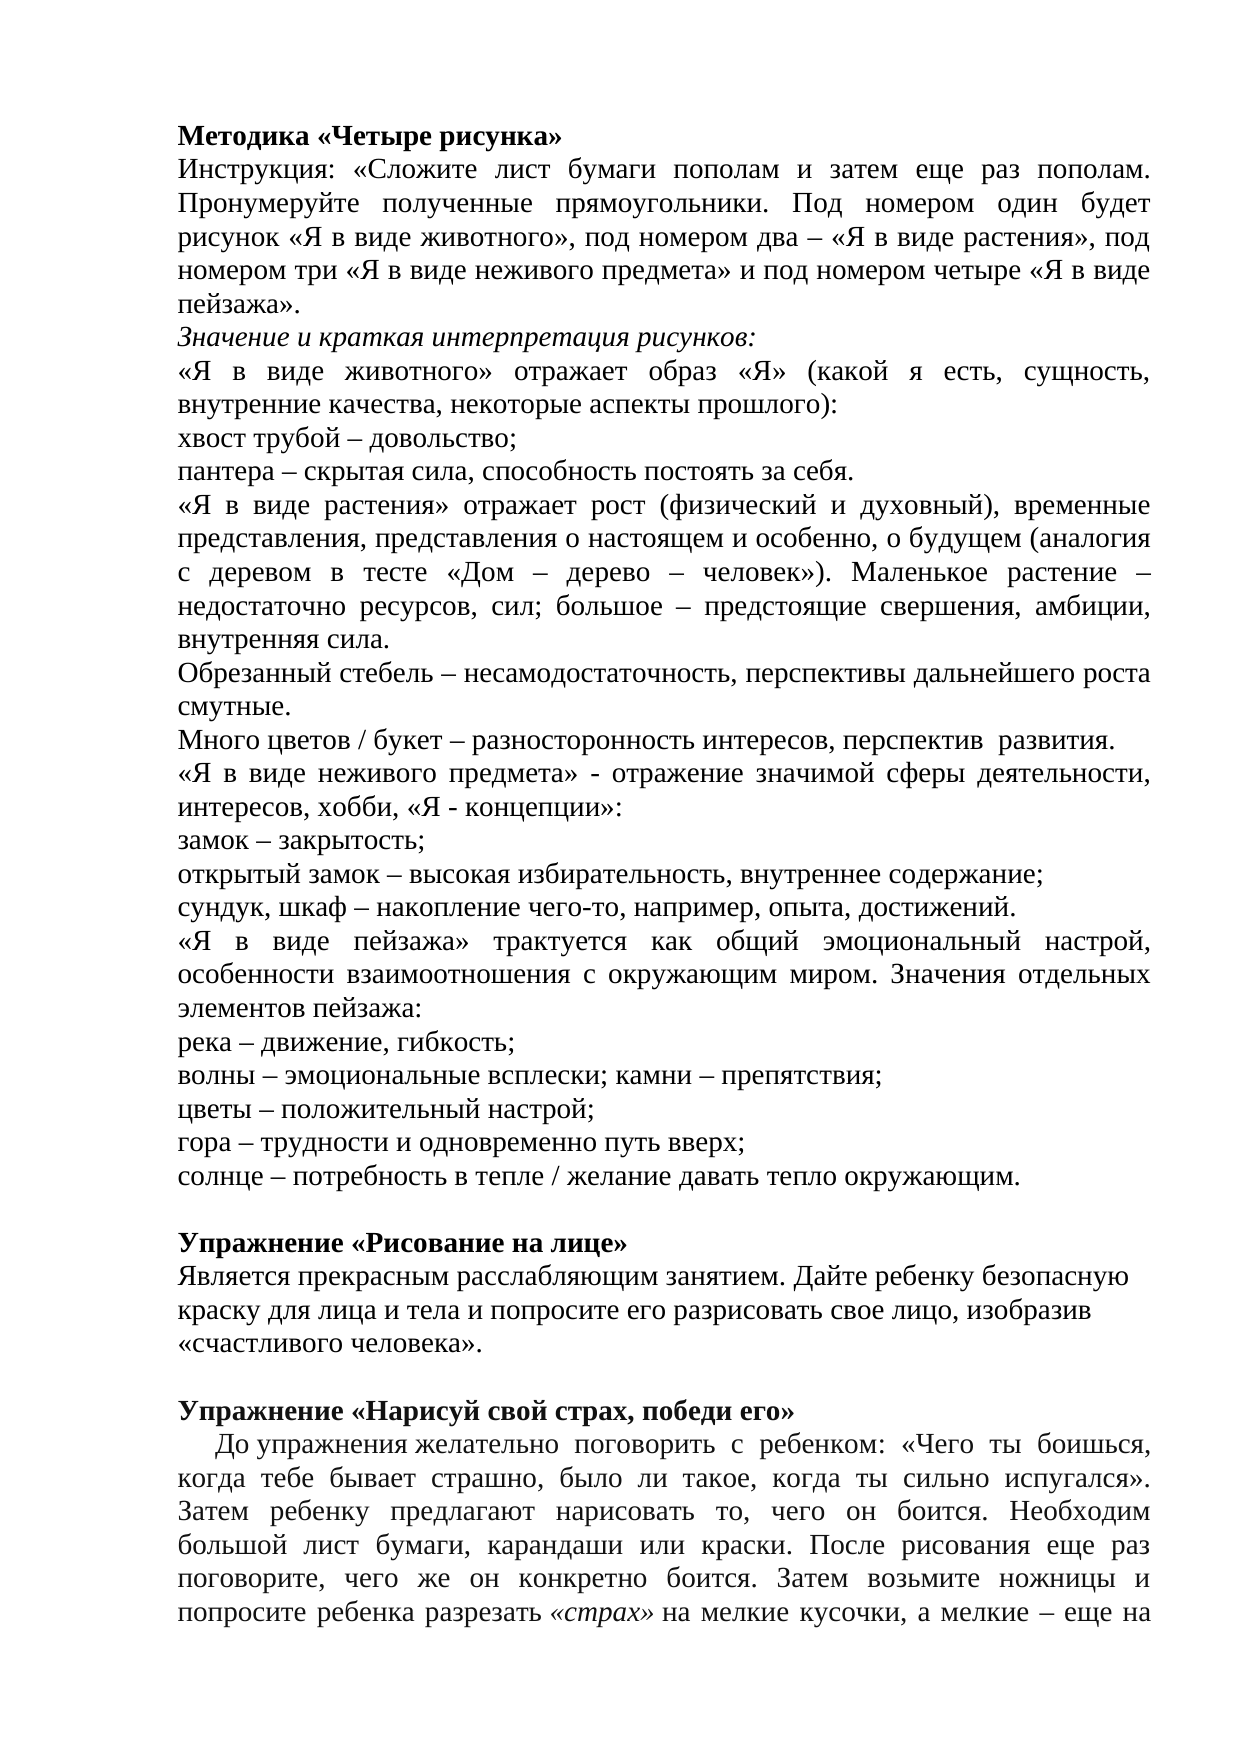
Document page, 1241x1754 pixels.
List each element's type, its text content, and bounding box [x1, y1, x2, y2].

text Много цветов / букет – разносторонность интересов, перспектив развития. [177, 722, 1152, 755]
text «Я в виде животного» отражает образ «Я» (какой я есть, сущность, внутренние качества, некоторые аспекты прошлого): [177, 353, 1152, 420]
text «Я в виде растения» отражает рост (физический и духовный), временные представления, представления о настоящем и особенно, о будущем (аналогия с деревом в тесте «Дом – дерево – человек»). Маленькое растение – недостаточно ресурсов, сил; большое – предстоящие свершения, амбиции, внутренняя сила. [177, 487, 1152, 655]
text Является прекрасным расслабляющим занятием. Дайте ребенку безопасную краску для лица и тела и попросите его разрисовать свое лицо, изобразив «счастливого человека». [177, 1258, 1152, 1359]
text Упражнение «Рисование на лице» [177, 1225, 1152, 1258]
text замок – закрытость; [177, 822, 1152, 856]
text хвост трубой – довольство; [177, 420, 1152, 453]
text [177, 1426, 1152, 1627]
text гора – трудности и одновременно путь вверх; [177, 1124, 1152, 1158]
text Упражнение «Нарисуй свой страх, победи его» [177, 1393, 1152, 1426]
text открытый замок – высокая избирательность, внутреннее содержание; [177, 856, 1152, 889]
text сундук, шкаф – накопление чего-то, например, опыта, достижений. [177, 889, 1152, 923]
text солнце – потребность в тепле / желание давать тепло окружающим. [177, 1158, 1152, 1191]
text «Я в виде неживого предмета» - отражение значимой сферы деятельности, интересов, хобби, «Я - концепции»: [177, 755, 1152, 822]
text Методика «Четыре рисунка» [177, 118, 1152, 152]
text цветы – положительный настрой; [177, 1091, 1152, 1124]
text Инструкция: «Сложите лист бумаги пополам и затем еще раз пополам. Пронумеруйте полученные прямоугольники. Под номером один будет рисунок «Я в виде животного», под номером два – «Я в виде растения», под номером три «Я в виде неживого предмета» и под номером четыре «Я в виде пейзажа». [177, 152, 1152, 319]
text река – движение, гибкость; [177, 1024, 1152, 1057]
text пантера – скрытая сила, способность постоять за себя. [177, 453, 1152, 487]
text волны – эмоциональные всплески; камни – препятствия; [177, 1057, 1152, 1091]
text «Я в виде пейзажа» трактуется как общий эмоциональный настрой, особенности взаимоотношения с окружающим миром. Значения отдельных элементов пейзажа: [177, 923, 1152, 1024]
text Значение и краткая интерпретация рисунков: [177, 319, 1152, 353]
text Обрезанный стебель – несамодостаточность, перспективы дальнейшего роста смутные. [177, 655, 1152, 722]
